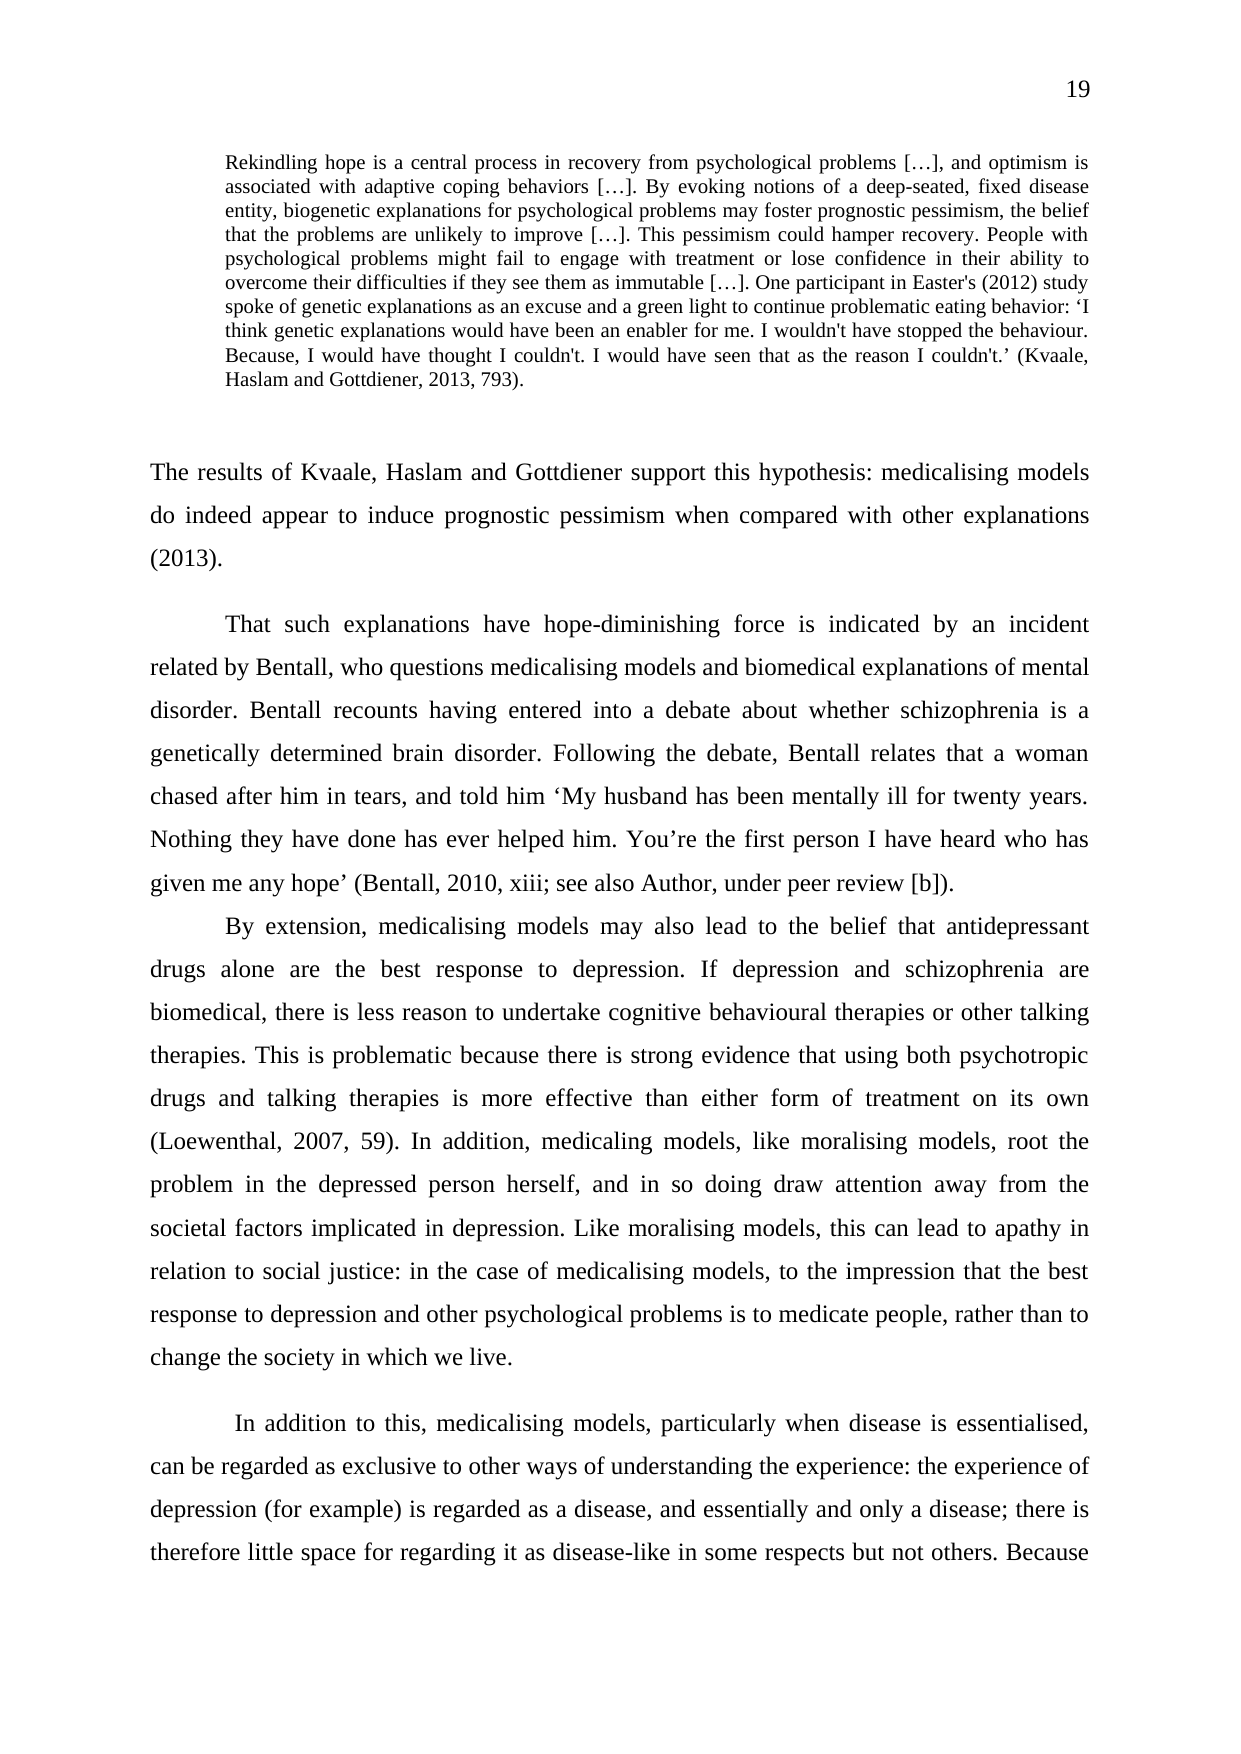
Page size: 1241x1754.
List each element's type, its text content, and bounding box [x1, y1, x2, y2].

text That such explanations have hope-diminishing force is indicated by an incident related by Bentall, who questions medicalising models and biomedical explanations of mental disorder. Bentall recounts having entered into a debate about whether schizophrenia is a genetically determined brain disorder. Following the debate, Bentall relates that a woman chased after him in tears, and told him ‘My husband has been mentally ill for twenty years. Nothing they have done has ever helped him. You’re the first person I have heard who has given me any hope’ (Bentall, 2010, xiii; see also Author, under peer review [b]). [150, 609, 1090, 896]
text Rekindling hope is a central process in recovery from psychological problems […], and optimism is associated with adaptive coping behaviors […]. By evoking notions of a deep-seated, fixed disease entity, biogenetic explanations for psychological problems may foster prognostic pessimism, the belief that the problems are unlikely to improve […]. This pessimism could hamper recovery. People with psychological problems might fail to engage with treatment or lose confidence in their ability to overcome their difficulties if they see them as immutable […]. One participant in Easter's (2012) study spoke of genetic explanations as an excuse and a green light to continue problematic eating behavior: ‘I think genetic explanations would have been an enabler for me. I wouldn't have stopped the behaviour. Because, I would have thought I couldn't. I would have seen that as the reason I couldn't.’ (Kvaale, Haslam and Gottdiener, 2013, 793). [225, 150, 1090, 391]
text The results of Kvaale, Haslam and Gottdiener support this hypothesis: medicalising models do indeed appear to induce prognostic pessimism when compared with other explanations (2013). [150, 457, 1090, 572]
text By extension, medicalising models may also lead to the belief that antidepressant drugs alone are the best response to depression. If depression and schizophrenia are biomedical, there is less reason to undertake cognitive behavioural therapies or other talking therapies. This is problematic because there is strong evidence that using both psychotropic drugs and talking therapies is more effective than either form of treatment on its own (Loewenthal, 2007, 59). In addition, medicaling models, like moralising models, root the problem in the depressed person herself, and in so doing draw attention away from the societal factors implicated in depression. Like moralising models, this can lead to apathy in relation to social justice: in the case of medicalising models, to the impression that the best response to depression and other psychological problems is to medicate people, rather than to change the society in which we live. [150, 911, 1090, 1371]
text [150, 1408, 1090, 1566]
